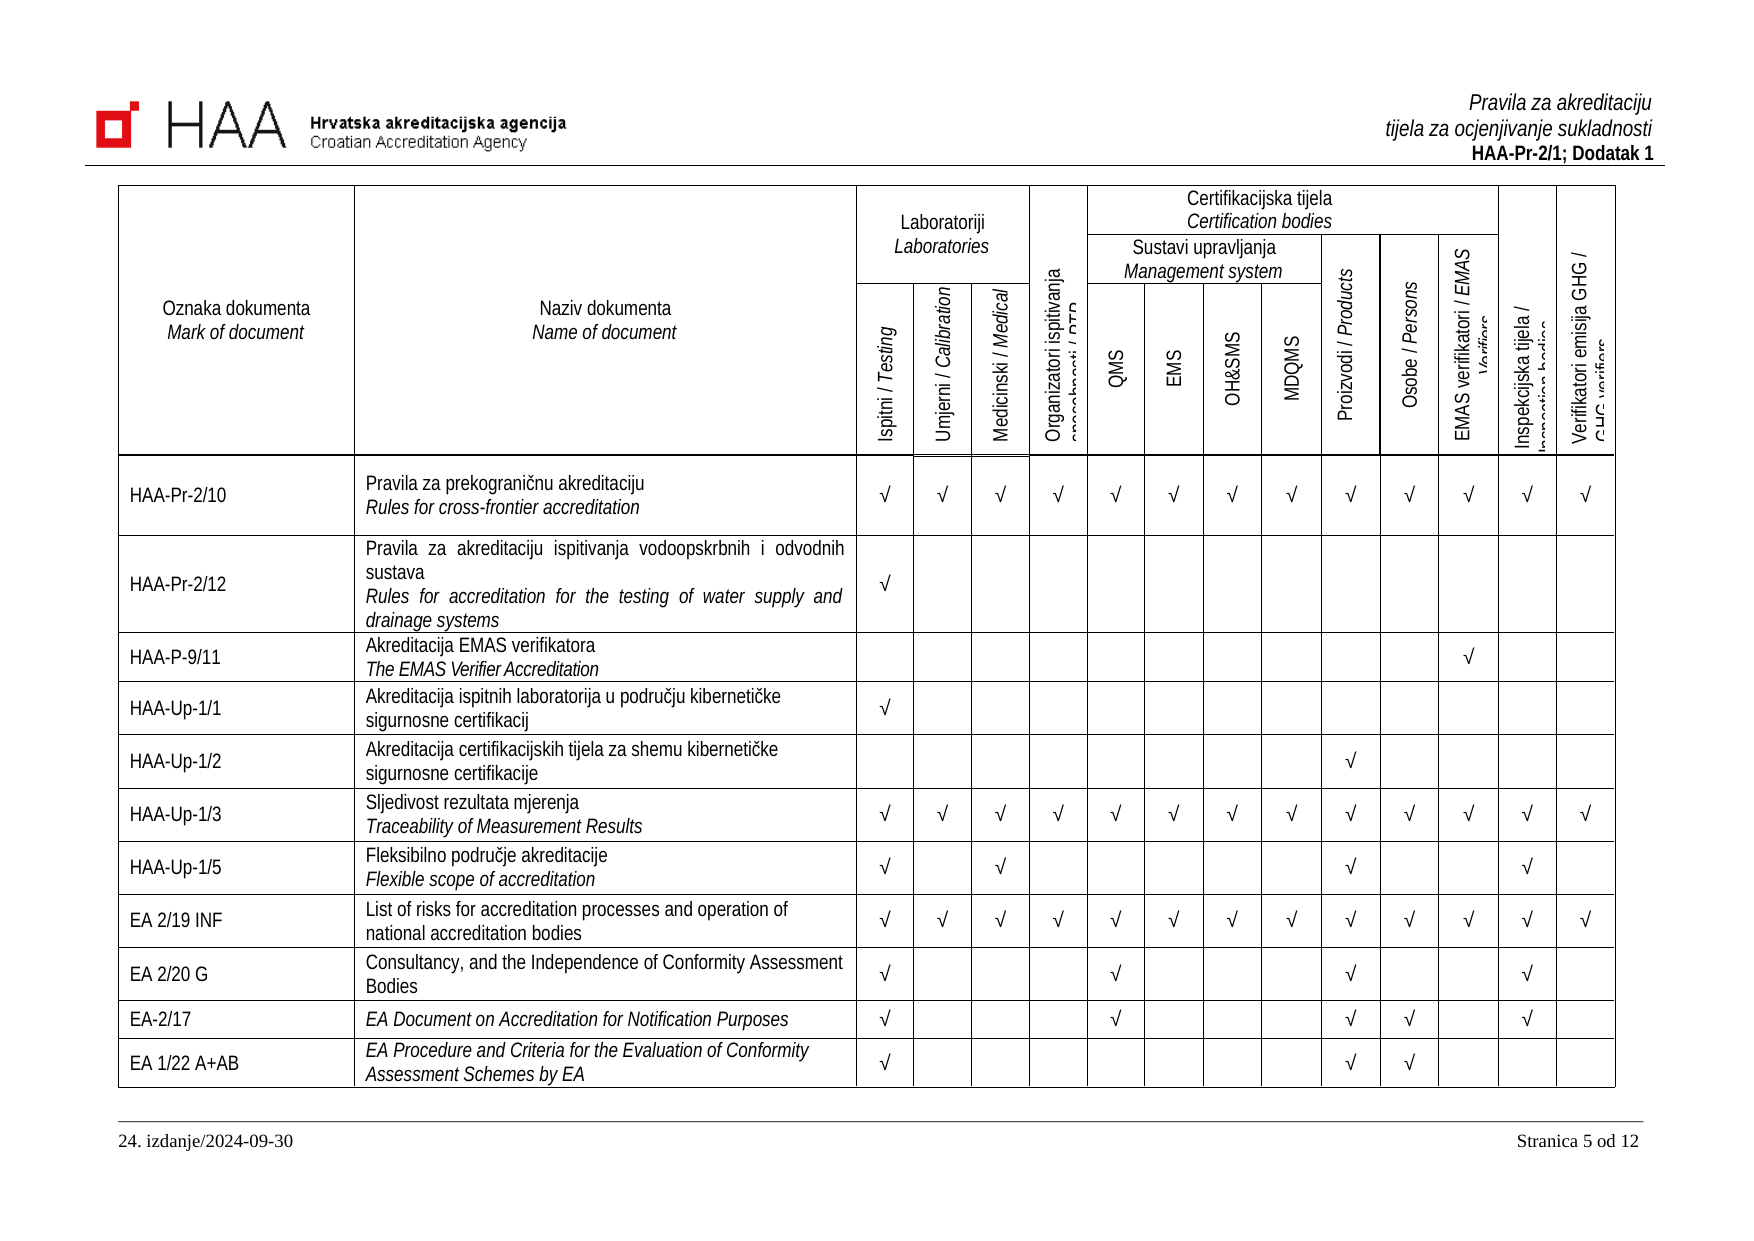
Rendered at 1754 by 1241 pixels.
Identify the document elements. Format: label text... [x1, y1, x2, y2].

table_cell √ [857, 682, 913, 734]
table_cell [1204, 735, 1261, 787]
table_cell √ [1499, 456, 1556, 535]
table_cell [1381, 735, 1438, 787]
table_cell √ [1381, 456, 1438, 535]
table_cell Pravila za prekograničnu akreditaciju Rules for cross-frontier accreditation [355, 456, 856, 535]
table_cell [1499, 536, 1556, 632]
table_cell Sustavi upravljanja Management system [1088, 235, 1321, 283]
table_cell [1204, 1001, 1261, 1038]
table_cell [1145, 1001, 1203, 1038]
table_cell [1204, 1039, 1261, 1086]
table_cell [1439, 735, 1498, 787]
table_cell √ [857, 536, 913, 632]
table_cell √ [1145, 895, 1203, 947]
table_cell [1030, 948, 1087, 1000]
table_cell √ [1322, 842, 1380, 894]
table_cell EA 2/20 G [119, 948, 354, 1000]
table_cell HAA-P-9/11 [119, 633, 354, 681]
table_cell √ [857, 948, 913, 1000]
table_cell √ [914, 789, 971, 841]
table_cell [857, 735, 913, 787]
table_header Oznaka dokumenta Mark of document [119, 186, 354, 454]
table_cell √ [1030, 895, 1087, 947]
table_cell √ [1322, 895, 1380, 947]
table_cell [1145, 1039, 1203, 1086]
table_cell √ [1204, 456, 1261, 535]
table_cell [857, 633, 913, 681]
table_cell √ [1499, 895, 1556, 947]
table_cell Consultancy, and the Independence of Conformity Assessment Bodies [355, 948, 856, 1000]
table_cell √ [1557, 788, 1615, 841]
table_cell Fleksibilno područje akreditacije Flexible scope of accreditation [355, 842, 856, 894]
table_cell [1030, 682, 1087, 734]
table_cell √ [1262, 456, 1321, 535]
table_cell HAA-Up-1/3 [119, 789, 354, 841]
table_cell [914, 536, 971, 632]
table_cell OH&SMS [1204, 284, 1261, 454]
table_cell [1557, 841, 1615, 894]
table_cell √ [1439, 789, 1498, 841]
table_cell [1499, 633, 1556, 681]
table_cell √ [1322, 1001, 1380, 1038]
table_cell √ [914, 895, 971, 947]
table_cell EA-2/17 [119, 1001, 354, 1038]
table_cell [1557, 681, 1615, 734]
table_cell [972, 948, 1029, 1000]
table_cell [1557, 632, 1615, 681]
table_cell [1557, 734, 1615, 787]
table_cell [1439, 842, 1498, 894]
table_cell [1145, 682, 1203, 734]
table_cell [972, 633, 1029, 681]
table_cell [1381, 682, 1438, 734]
table_cell √ [857, 895, 913, 947]
table_cell √ [857, 1039, 913, 1086]
table_cell [1439, 682, 1498, 734]
table_cell EMS [1145, 284, 1203, 454]
table_cell [914, 1039, 971, 1086]
table_cell Osobe / Persons [1381, 235, 1438, 454]
table_cell √ [857, 842, 913, 894]
table_cell [1088, 735, 1144, 787]
table_cell [1499, 682, 1556, 734]
table_cell HAA-Up-1/5 [119, 842, 354, 894]
table_cell [1030, 536, 1087, 632]
table_cell [1381, 948, 1438, 1000]
table_cell √ [972, 895, 1029, 947]
table_cell [1557, 947, 1615, 1000]
table_cell √ [1322, 456, 1380, 535]
table_cell [1439, 536, 1498, 632]
table_cell [1030, 1001, 1087, 1038]
table_cell √ [857, 456, 913, 535]
table_cell √ [1499, 948, 1556, 1000]
table_cell [1322, 633, 1380, 681]
table_cell HAA-Up-1/2 [119, 735, 354, 787]
table_cell [1262, 1001, 1321, 1038]
table_cell MDQMS [1262, 284, 1321, 454]
table_cell √ [1088, 895, 1144, 947]
table_cell [1381, 536, 1438, 632]
table_cell √ [1499, 789, 1556, 841]
table_cell [1439, 1039, 1498, 1086]
table_cell [1145, 633, 1203, 681]
table_cell [1088, 682, 1144, 734]
table_cell EA 1/22 A+AB [119, 1039, 354, 1086]
table_cell [1145, 536, 1203, 632]
table_cell √ [1439, 456, 1498, 535]
table_cell √ [1381, 1039, 1438, 1086]
table_cell [972, 536, 1029, 632]
table_header Verifikatori emisija GHG / GHG verifiers [1557, 186, 1615, 454]
table_cell √ [1088, 1001, 1144, 1038]
table_cell √ [1322, 948, 1380, 1000]
table_cell HAA-Up-1/1 [119, 682, 354, 734]
table_cell √ [1381, 789, 1438, 841]
table_cell √ [857, 789, 913, 841]
table_cell Medicinski / Medical [972, 284, 1029, 454]
table_cell Akreditacija EMAS verifikatora The EMAS Verifier Accreditation [355, 633, 856, 681]
table_cell [1088, 633, 1144, 681]
table_cell [1499, 735, 1556, 787]
table_cell [1030, 735, 1087, 787]
table_cell √ [1439, 895, 1498, 947]
table_cell Pravila za akreditaciju ispitivanja vodoopskrbnih i odvodnih sustava Rules for accreditation for the testing of water supply and drainage systems [355, 536, 856, 632]
table_cell [1557, 535, 1615, 632]
table_cell [1439, 1001, 1498, 1038]
table_cell [1322, 536, 1380, 632]
table_cell [1088, 1039, 1144, 1086]
table_cell √ [1322, 1039, 1380, 1086]
table_header Inspekcijska tijela / Inspection bodies [1499, 186, 1556, 454]
table_cell [1381, 633, 1438, 681]
table_cell [1204, 842, 1261, 894]
table_cell √ [972, 457, 1029, 535]
table_cell √ [1030, 456, 1087, 535]
table_cell [1262, 842, 1321, 894]
table_cell [1145, 842, 1203, 894]
table_cell √ [1262, 895, 1321, 947]
table_cell √ [1088, 789, 1144, 841]
table_cell √ [1262, 789, 1321, 841]
table_cell [1262, 682, 1321, 734]
table_cell √ [972, 842, 1029, 894]
table_cell [1145, 948, 1203, 1000]
table_header Naziv dokumenta Name of document [355, 186, 856, 454]
table_cell [1439, 948, 1498, 1000]
table_header Organizatori ispitivanja sposobnosti / PTP [1030, 186, 1087, 454]
table_cell [914, 1001, 971, 1038]
table_cell [914, 682, 971, 734]
table_cell QMS [1088, 284, 1144, 454]
table_cell [1088, 536, 1144, 632]
table_cell √ [1557, 454, 1615, 535]
table_cell √ [1381, 895, 1438, 947]
table_cell [1557, 1000, 1615, 1038]
table_cell Akreditacija ispitnih laboratorija u području kibernetičke sigurnosne certifikacij [355, 682, 856, 734]
table_cell √ [914, 457, 971, 535]
table_cell [972, 1039, 1029, 1086]
table_cell HAA-Pr-2/12 [119, 536, 354, 632]
table_cell [914, 842, 971, 894]
table_cell [1499, 1039, 1556, 1086]
table_cell √ [1145, 789, 1203, 841]
table_cell [972, 682, 1029, 734]
table_cell EMAS verifikatori / EMAS Verifiers [1439, 235, 1498, 454]
table_cell [914, 633, 971, 681]
table_cell [914, 948, 971, 1000]
table_cell √ [1145, 456, 1203, 535]
table_header Certifikacijska tijela Certification bodies [1088, 186, 1498, 233]
table_cell [1204, 948, 1261, 1000]
table_cell Proizvodi / Products [1322, 235, 1379, 454]
table_cell [972, 735, 1029, 787]
table_cell [1204, 682, 1261, 734]
table_cell EA Document on Accreditation for Notification Purposes [355, 1001, 856, 1038]
table_cell [1262, 536, 1321, 632]
table_cell [1557, 1038, 1615, 1086]
table_cell [1030, 1039, 1087, 1086]
table_cell √ [972, 789, 1029, 841]
table_cell √ [1557, 894, 1615, 947]
table_cell √ [1322, 735, 1380, 787]
table_cell √ [1322, 789, 1380, 841]
table_cell [1262, 1039, 1321, 1086]
table_cell √ [1381, 1001, 1438, 1038]
table_cell Ispitni / Testing [857, 284, 913, 454]
table_cell [1322, 682, 1380, 734]
table_cell [1262, 633, 1321, 681]
table_cell EA Procedure and Criteria for the Evaluation of Conformity Assessment Schemes by EA [355, 1039, 856, 1086]
table_cell [1204, 536, 1261, 632]
table_cell Sljedivost rezultata mjerenja Traceability of Measurement Results [355, 789, 856, 841]
table_cell √ [1499, 1001, 1556, 1038]
table_cell [1145, 735, 1203, 787]
table_cell [1088, 842, 1144, 894]
table_cell EA 2/19 INF [119, 895, 354, 947]
table_header Laboratoriji Laboratories [857, 186, 1029, 283]
table_cell [1262, 948, 1321, 1000]
picture [96, 99, 572, 155]
table_cell [1381, 842, 1438, 894]
table_cell √ [1088, 948, 1144, 1000]
table_cell [914, 735, 971, 787]
table_cell [1030, 842, 1087, 894]
table_cell √ [857, 1001, 913, 1038]
table_cell List of risks for accreditation processes and operation of national accreditation bodies [355, 895, 856, 947]
table_cell [1030, 633, 1087, 681]
table_cell Akreditacija certifikacijskih tijela za shemu kibernetičke sigurnosne certifikacije [355, 735, 856, 787]
table_cell [1262, 735, 1321, 787]
table_cell √ [1439, 633, 1498, 681]
table_cell √ [1030, 789, 1087, 841]
table_cell Umjerni / Calibration [914, 284, 971, 454]
table_cell [1204, 633, 1261, 681]
table_cell √ [1204, 895, 1261, 947]
table_cell [972, 1001, 1029, 1038]
table_cell √ [1499, 842, 1556, 894]
table_cell HAA-Pr-2/10 [119, 456, 354, 535]
table_cell √ [1088, 456, 1144, 535]
table_cell √ [1204, 789, 1261, 841]
